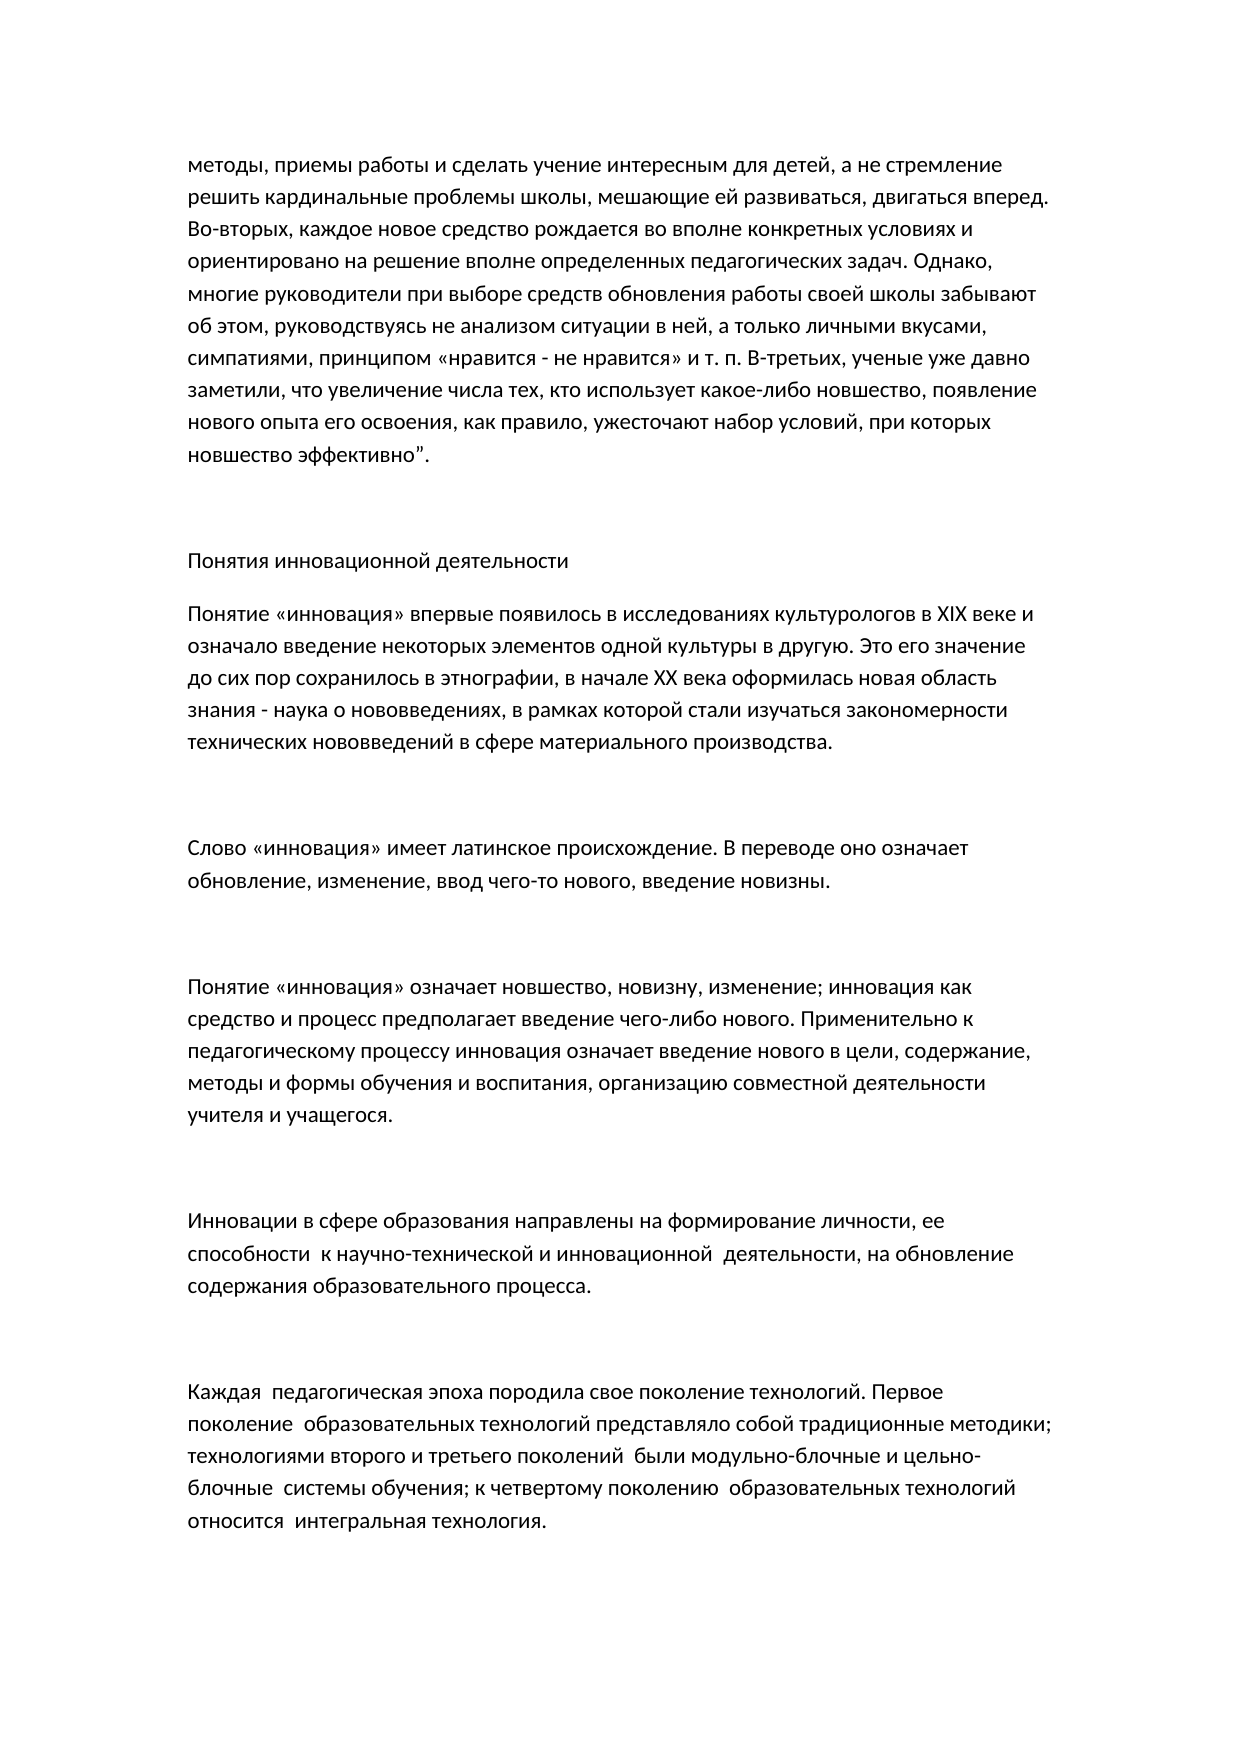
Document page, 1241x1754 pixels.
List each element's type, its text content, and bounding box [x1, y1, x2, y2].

text Понятия инновационной деятельности [187, 546, 1053, 574]
text Понятие «инновация» означает новшество, новизну, изменение; инновация как средство и процесс предполагает введение чего-либо нового. Применительно к педагогическому процессу инновация означает введение нового в цели, содержание, методы и формы обучения и воспитания, организацию совместной деятельности учителя и учащегося. [187, 972, 1053, 1128]
text Каждая педагогическая эпоха породила свое поколение технологий. Первое поколение образовательных технологий представляло собой традиционные методики; технологиями второго и третьего поколений были модульно-блочные и цельно-блочные системы обучения; к четвертому поколению образовательных технологий относится интегральная технология. [187, 1377, 1053, 1534]
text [187, 150, 1053, 468]
text Понятие «инновация» впервые появилось в исследованиях культурологов в XIX веке и означало введение некоторых элементов одной культуры в другую. Это его значение до сих пор сохранилось в этнографии, в начале ХХ века оформилась новая область знания - наука о нововведениях, в рамках которой стали изучаться закономерности технических нововведений в сфере материального производства. [187, 599, 1053, 756]
text Слово «инновация» имеет латинское происхождение. В переводе оно означает обновление, изменение, ввод чего-то нового, введение новизны. [187, 833, 1053, 894]
text Инновации в сфере образования направлены на формирование личности, ее способности к научно-технической и инновационной деятельности, на обновление содержания образовательного процесса. [187, 1207, 1053, 1299]
